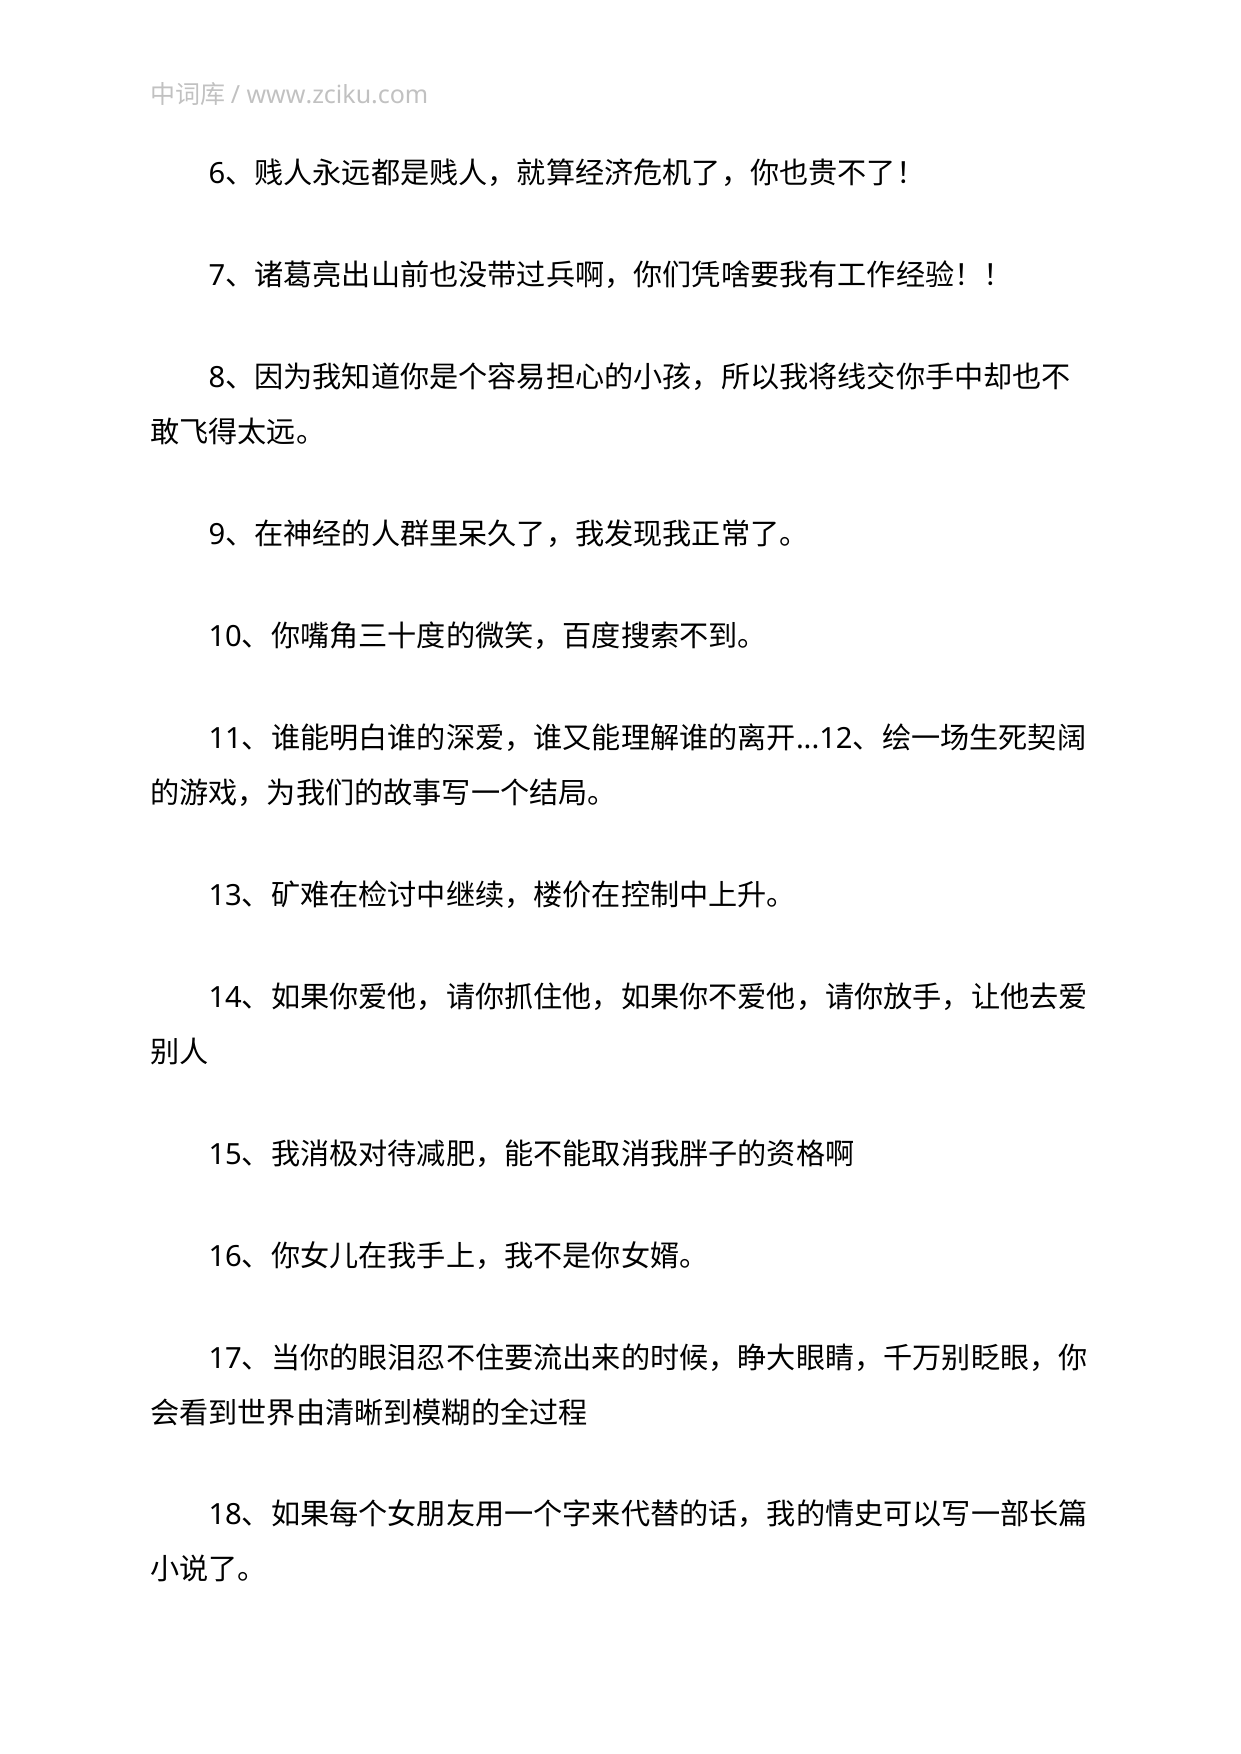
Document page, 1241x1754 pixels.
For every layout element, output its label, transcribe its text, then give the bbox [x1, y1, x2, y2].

text 9、在神经的人群里呆久了，我发现我正常了。 [150, 511, 1090, 553]
text 14、如果你爱他，请你抓住他，如果你不爱他，请你放手，让他去爱别人 [150, 973, 1090, 1071]
text 11、谁能明白谁的深爱，谁又能理解谁的离开...12、绘一场生死契阔的游戏，为我们的故事写一个结局。 [150, 715, 1090, 812]
text 6、贱人永远都是贱人，就算经济危机了，你也贵不了！ [150, 150, 1090, 192]
text 13、矿难在检讨中继续，楼价在控制中上升。 [150, 871, 1090, 914]
text 16、你女儿在我手上，我不是你女婿。 [150, 1232, 1090, 1274]
text 15、我消极对待减肥，能不能取消我胖子的资格啊 [150, 1130, 1090, 1173]
text 7、诸葛亮出山前也没带过兵啊，你们凭啥要我有工作经验！！ [150, 252, 1090, 294]
text 17、当你的眼泪忍不住要流出来的时候，睁大眼睛，千万别眨眼，你会看到世界由清晰到模糊的全过程 [150, 1334, 1090, 1431]
text 18、如果每个女朋友用一个字来代替的话，我的情史可以写一部长篇小说了。 [150, 1491, 1090, 1588]
text 8、因为我知道你是个容易担心的小孩，所以我将线交你手中却也不敢飞得太远。 [150, 354, 1090, 451]
text 10、你嘴角三十度的微笑，百度搜索不到。 [150, 613, 1090, 655]
